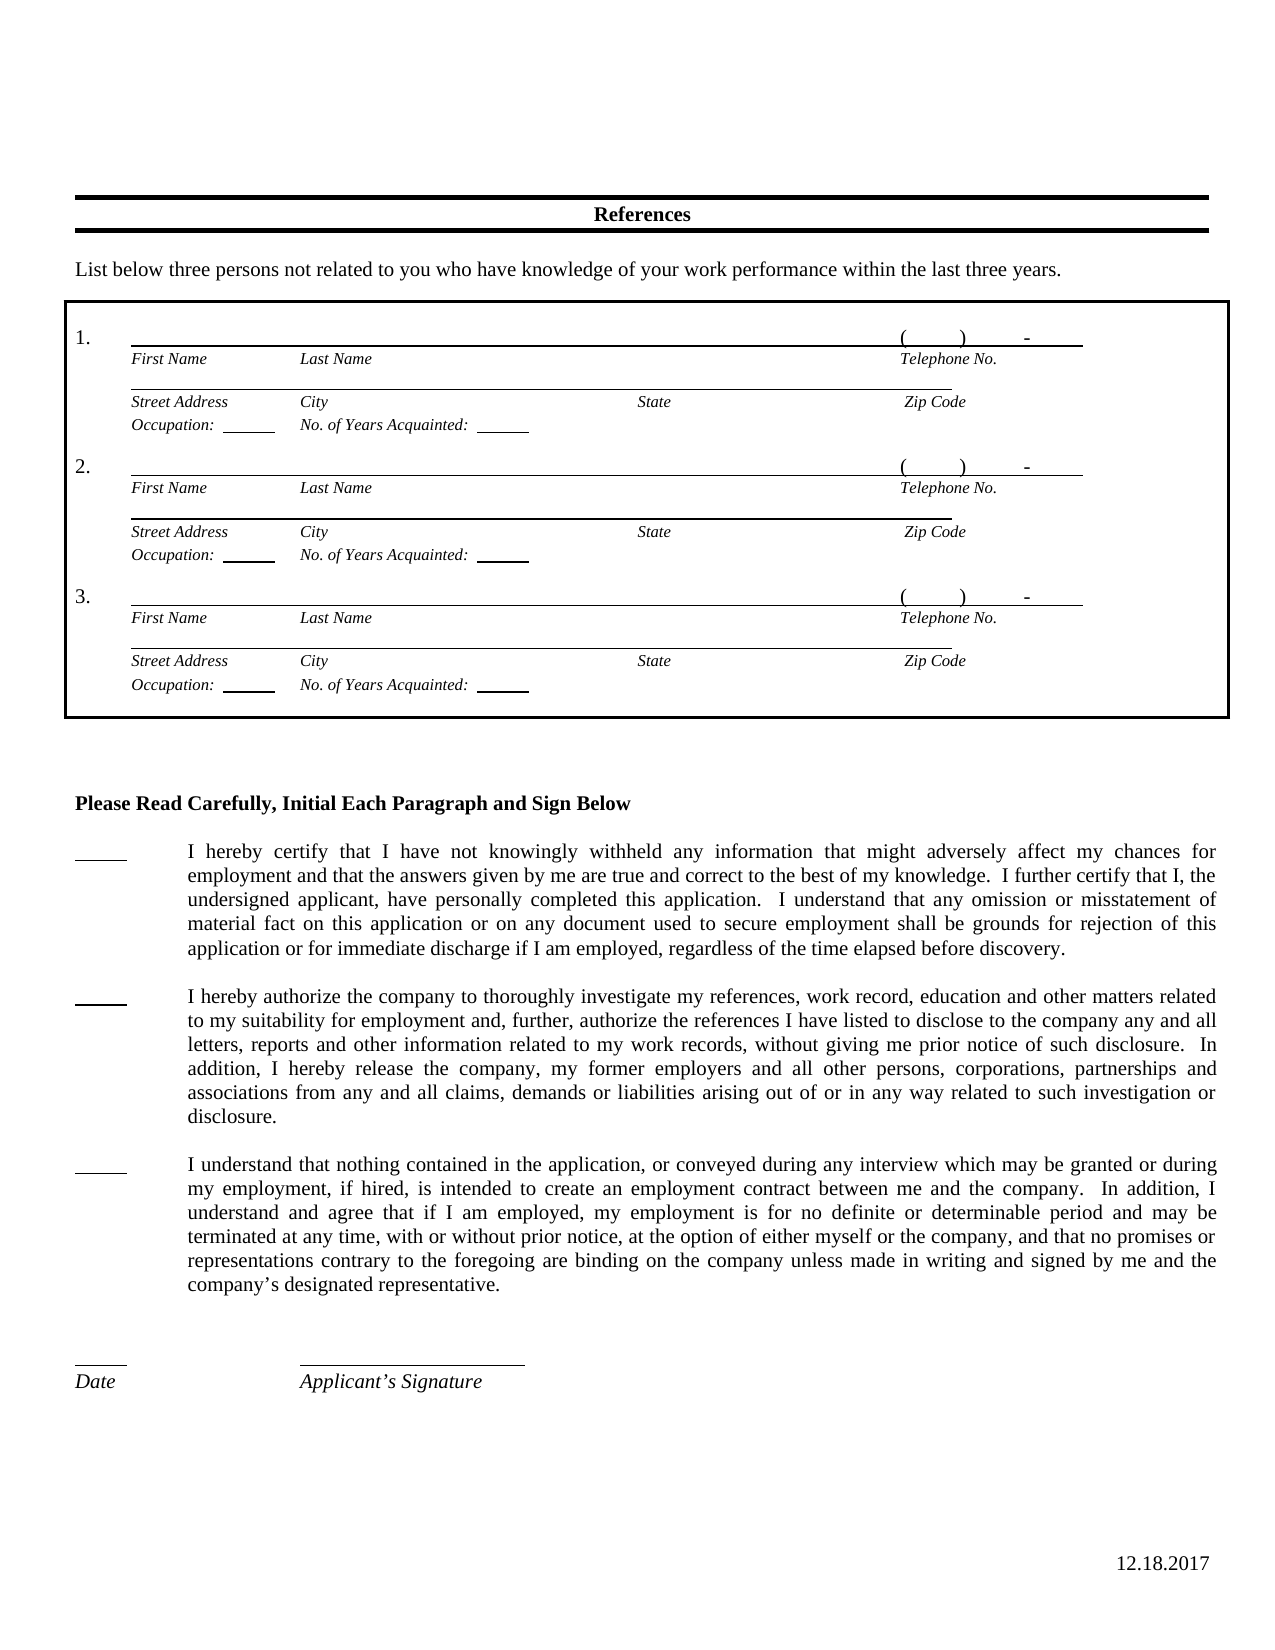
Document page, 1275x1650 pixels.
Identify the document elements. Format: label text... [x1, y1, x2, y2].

text Street Address City State Zip Code [67, 516, 1227, 536]
text Street Address City State Zip Code [67, 646, 1227, 665]
text 1. ( ) - [67, 319, 1227, 343]
text References [75, 200, 1209, 228]
text I hereby certify that I have not knowingly withheld any information that might adversely affect my chances for employment and that the answers given by me are true and correct to the best of my knowledge. I further certify that I, the undersigned applicant, have personally completed this application. I understand that any omission or misstatement of material fact on this application or on any document used to secure employment shall be grounds for rejection of this application or for immediate discharge if I am employed, regardless of the time elapsed before discovery. [75, 839, 1218, 959]
text Occupation: No. of Years Acquainted: [67, 406, 1227, 435]
text Please Read Carefully, Initial Each Paragraph and Sign Below [75, 791, 1219, 815]
text 2. ( ) - [67, 449, 1227, 473]
text Street Address City State Zip Code [67, 387, 1227, 406]
text Date Applicant’s Signature [75, 1368, 1218, 1393]
text First Name Last Name Telephone No. [67, 603, 1227, 627]
text 3. ( ) - [67, 579, 1227, 603]
text Occupation: No. of Years Acquainted: [67, 665, 1227, 694]
text I hereby authorize the company to thoroughly investigate my references, work record, education and other matters related to my suitability for employment and, further, authorize the references I have listed to disclose to the company any and all letters, reports and other information related to my work records, without giving me prior notice of such disclosure. In addition, I hereby release the company, my former employers and all other persons, corporations, partnerships and associations from any and all claims, demands or liabilities arising out of or in any way related to such investigation or disclosure. [75, 983, 1218, 1128]
text List below three persons not related to you who have knowledge of your work performance within the last three years. [75, 257, 1219, 281]
text Occupation: No. of Years Acquainted: [67, 536, 1227, 565]
text I understand that nothing contained in the application, or conveyed during any interview which may be granted or during my employment, if hired, is intended to create an employment contract between me and the company. In addition, I understand and agree that if I am employed, my employment is for no definite or determinable period and may be terminated at any time, with or without prior notice, at the option of either myself or the company, and that no promises or representations contrary to the foregoing are binding on the company unless made in writing and signed by me and the company’s designated representative. [75, 1152, 1218, 1296]
text First Name Last Name Telephone No. [67, 473, 1227, 497]
text First Name Last Name Telephone No. [67, 343, 1227, 368]
